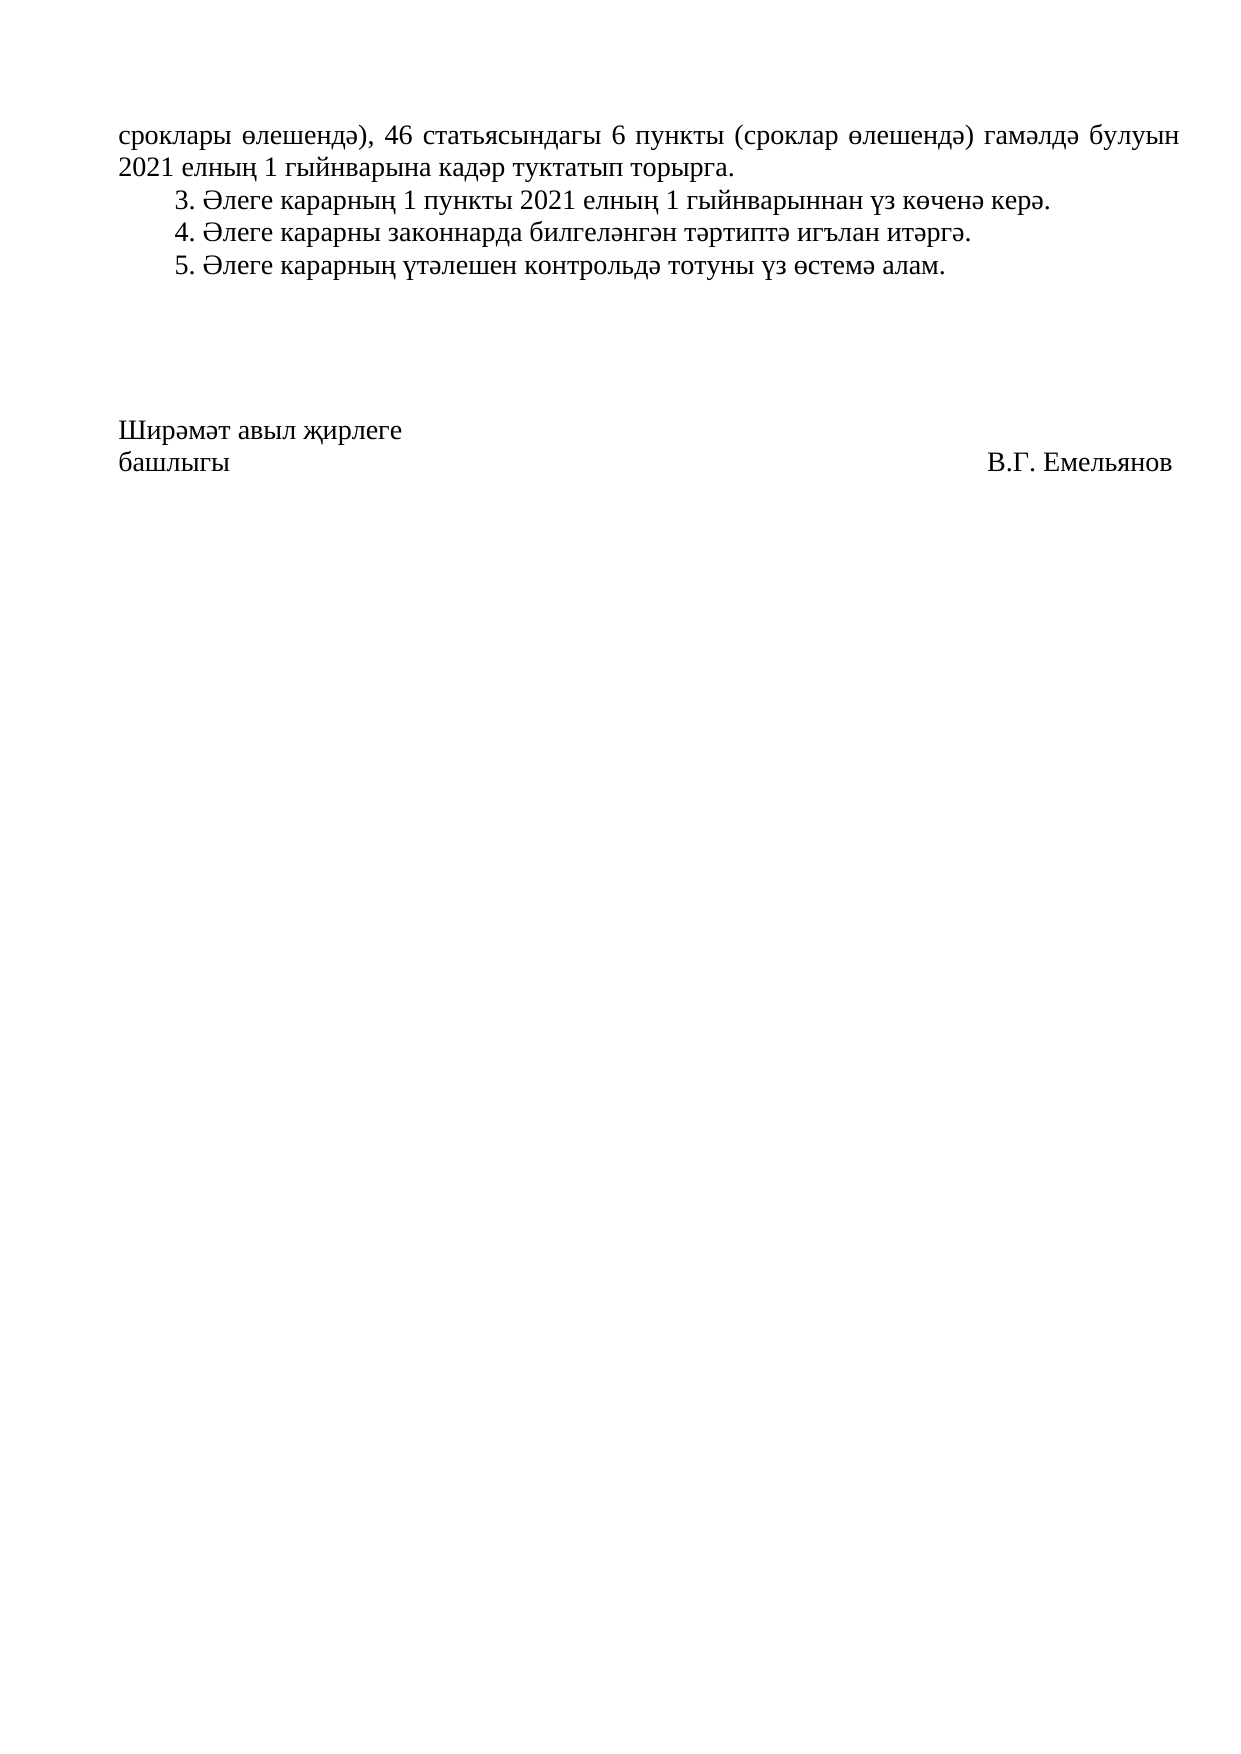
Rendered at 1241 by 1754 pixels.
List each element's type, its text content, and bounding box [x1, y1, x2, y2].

text 5. Әлеге карарның үтәлешен контрольдә тотуны үз өстемә алам. [118, 248, 1181, 280]
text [118, 118, 1181, 183]
text башлыгы В.Г. Емельянов [118, 446, 1181, 478]
text 4. Әлеге карарны законнарда билгеләнгән тәртиптә игълан итәргә. [118, 215, 1181, 248]
text Ширәмәт авыл җирлеге [118, 413, 1181, 446]
text 3. Әлеге карарның 1 пункты 2021 елның 1 гыйнварыннан үз көченә керә. [118, 183, 1181, 215]
